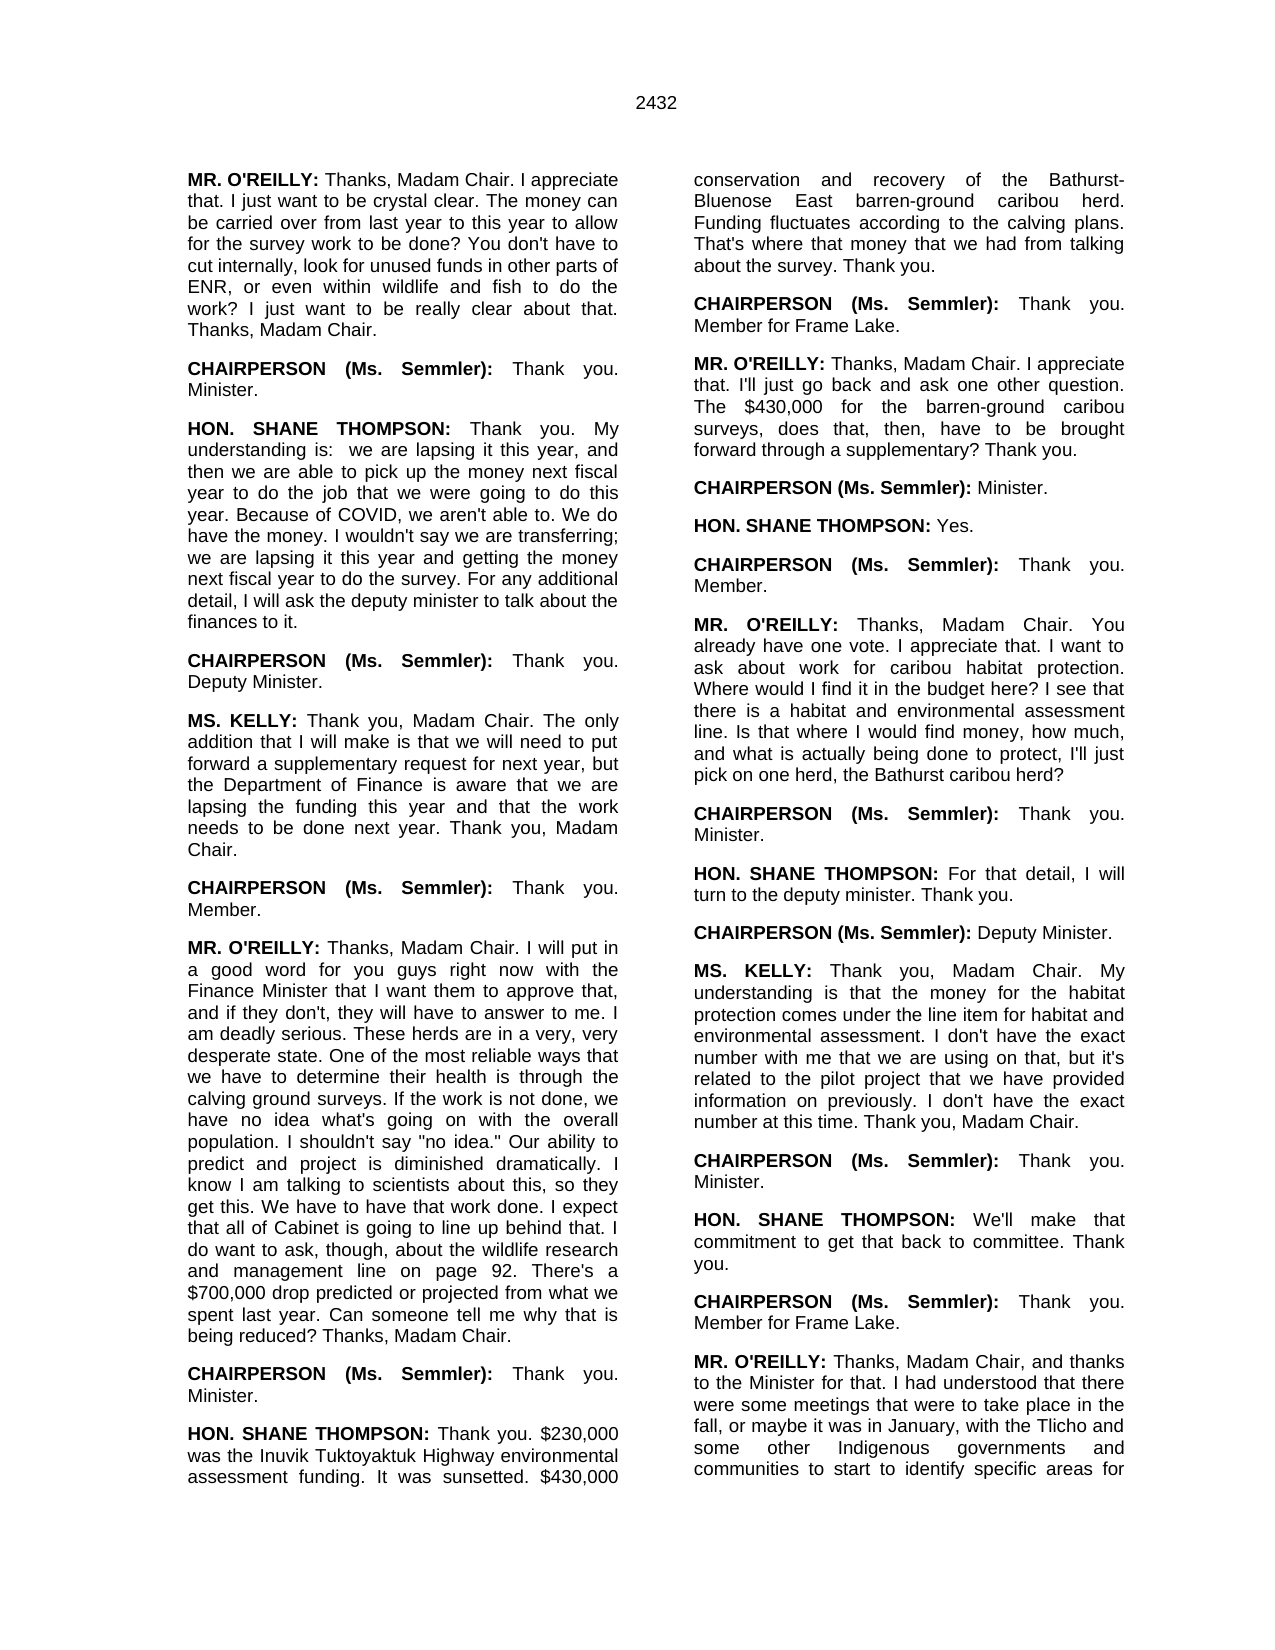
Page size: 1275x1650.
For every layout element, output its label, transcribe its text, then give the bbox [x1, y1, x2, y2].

text HON. SHANE THOMPSON: We'll make that commitment to get that back to committee. Thank you. [694, 1209, 1125, 1274]
text HON. SHANE THOMPSON: Yes. [694, 515, 1125, 537]
text MR. O'REILLY: Thanks, Madam Chair. I appreciate that. I just want to be crystal clear. The money can be carried over from last year to this year to allow for the survey work to be done? You don't have to cut internally, look for unused funds in other parts of ENR, or even within wildlife and fish to do the work? I just want to be really clear about that. Thanks, Madam Chair. [187, 168, 619, 341]
text CHAIRPERSON (Ms. Semmler): Thank you. Member. [187, 877, 619, 920]
text CHAIRPERSON (Ms. Semmler): Minister. [694, 477, 1125, 499]
text MR. O'REILLY: Thanks, Madam Chair. You already have one vote. I appreciate that. I want to ask about work for caribou habitat protection. Where would I find it in the budget here? I see that there is a habitat and environmental assessment line. Is that where I would find money, how much, and what is actually being done to protect, I'll just pick on one herd, the Bathurst caribou herd? [694, 613, 1125, 786]
text MS. KELLY: Thank you, Madam Chair. My understanding is that the money for the habitat protection comes under the line item for habitat and environmental assessment. I don't have the exact number with me that we are using on that, but it's related to the pilot project that we have provided information on previously. I don't have the exact number at this time. Thank you, Madam Chair. [694, 960, 1125, 1133]
text HON. SHANE THOMPSON: Thank you. $230,000 was the Inuvik Tuktoyaktuk Highway environmental assessment funding. It was sunsetted. $430,000 conservation and recovery of the Bathurst-Bluenose East barren-ground caribou herd. Funding fluctuates according to the calving plans. That's where that money that we had from talking about the survey. Thank you. [187, 1423, 619, 1488]
text CHAIRPERSON (Ms. Semmler): Deputy Minister. [694, 922, 1125, 944]
text CHAIRPERSON (Ms. Semmler): Thank you. Deputy Minister. [187, 649, 619, 693]
text MR. O'REILLY: Thanks, Madam Chair. I will put in a good word for you guys right now with the Finance Minister that I want them to approve that, and if they don't, they will have to answer to me. I am deadly serious. These herds are in a very, very desperate state. One of the most reliable ways that we have to determine their health is through the calving ground surveys. If the work is not done, we have no idea what's going on with the overall population. I shouldn't say "no idea." Our ability to predict and project is diminished dramatically. I know I am talking to scientists about this, so they get this. We have to have that work done. I expect that all of Cabinet is going to line up behind that. I do want to ask, though, about the wildlife research and management line on page 92. There's a $700,000 drop predicted or projected from what we spent last year. Can someone tell me why that is being reduced? Thanks, Madam Chair. [187, 937, 619, 1346]
text CHAIRPERSON (Ms. Semmler): Thank you. Minister. [694, 802, 1125, 846]
text CHAIRPERSON (Ms. Semmler): Thank you. Minister. [187, 1363, 619, 1406]
text MS. KELLY: Thank you, Madam Chair. The only addition that I will make is that we will need to put forward a supplementary request for next year, but the Department of Finance is aware that we are lapsing the funding this year and that the work needs to be done next year. Thank you, Madam Chair. [187, 709, 619, 860]
text CHAIRPERSON (Ms. Semmler): Thank you. Minister. [187, 357, 619, 401]
text HON. SHANE THOMPSON: Thank you. My understanding is: we are lapsing it this year, and then we are able to pick up the money next fiscal year to do the job that we were going to do this year. Because of COVID, we aren't able to. We do have the money. I wouldn't say we are transferring; we are lapsing it this year and getting the money next fiscal year to do the survey. For any additional detail, I will ask the deputy minister to talk about the finances to it. [187, 417, 619, 633]
text HON. SHANE THOMPSON: Thank you. $230,000 was the Inuvik Tuktoyaktuk Highway environmental assessment funding. It was sunsetted. $430,000 conservation and recovery of the Bathurst-Bluenose East barren-ground caribou herd. Funding fluctuates according to the calving plans. That's where that money that we had from talking about the survey. Thank you. [694, 168, 1125, 276]
text CHAIRPERSON (Ms. Semmler): Thank you. Member for Frame Lake. [694, 1291, 1125, 1334]
text MR. O'REILLY: Thanks, Madam Chair. I appreciate that. I'll just go back and ask one other question. The $430,000 for the barren-ground caribou surveys, does that, then, have to be brought forward through a supplementary? Thank you. [694, 353, 1125, 460]
text CHAIRPERSON (Ms. Semmler): Thank you. Minister. [694, 1149, 1125, 1193]
text HON. SHANE THOMPSON: For that detail, I will turn to the deputy minister. Thank you. [694, 862, 1125, 905]
text CHAIRPERSON (Ms. Semmler): Thank you. Member for Frame Lake. [694, 293, 1125, 336]
text CHAIRPERSON (Ms. Semmler): Thank you. Member. [694, 553, 1125, 597]
